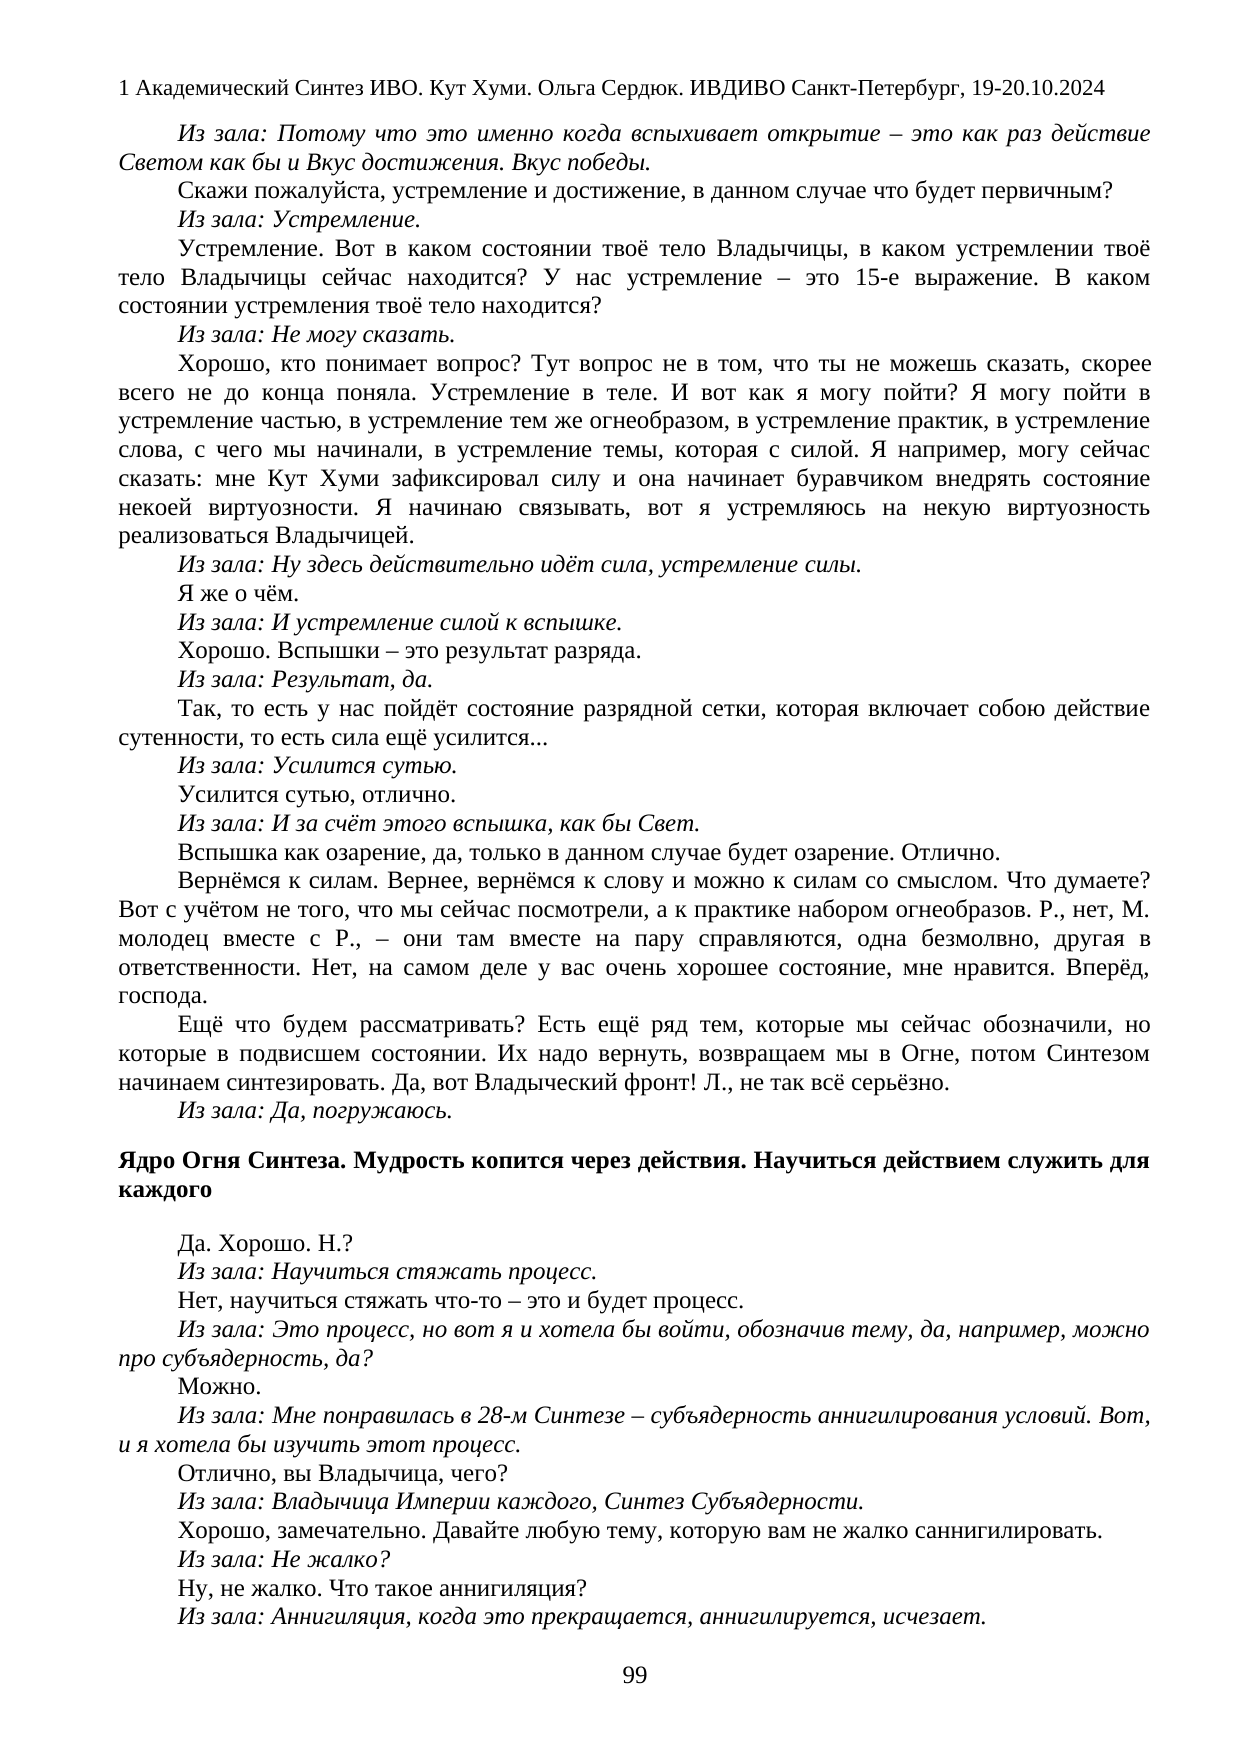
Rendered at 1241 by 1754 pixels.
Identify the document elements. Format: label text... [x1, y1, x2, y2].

text Можно. [118, 1371, 1152, 1400]
text Из зала: Это процесс, но вот я и хотела бы войти, обозначив тему, да, например, можно про субъядерность, да? [118, 1314, 1152, 1371]
text Из зала: Да, погружаюсь. [118, 1096, 1152, 1124]
text Нет, научиться стяжать что-то – это и будет процесс. [118, 1285, 1152, 1314]
text Из зала: Ну здесь действительно идёт сила, устремление силы. [118, 549, 1152, 578]
text Из зала: Результат, да. [118, 664, 1152, 693]
text Вернёмся к силам. Вернее, вернёмся к слову и можно к силам со смыслом. Что думаете? Вот с учётом не того, что мы сейчас посмотрели, а к практике набором огнеобразов. Р., нет, М. молодец вместе с Р., – они там вместе на пару справляются, одна безмолвно, другая в ответственности. Нет, на самом деле у вас очень хорошее состояние, мне нравится. Вперёд, господа. [118, 866, 1152, 1009]
text Из зала: Устремление. [118, 204, 1152, 233]
text Усилится сутью, отлично. [118, 779, 1152, 808]
text Устремление. Вот в каком состоянии твоё тело Владычицы, в каком устремлении твоё тело Владычицы сейчас находится? У нас устремление – это 15-е выражение. В каком состоянии устремления твоё тело находится? [118, 233, 1152, 319]
text Хорошо, кто понимает вопрос? Тут вопрос не в том, что ты не можешь сказать, скорее всего не до конца поняла. Устремление в теле. И вот как я могу пойти? Я могу пойти в устремление частью, в устремление тем же огнеобразом, в устремление практик, в устремление слова, с чего мы начинали, в устремление темы, которая с силой. Я например, могу сейчас сказать: мне Кут Хуми зафиксировал силу и она начинает буравчиком внедрять состояние некоей виртуозности. Я начинаю связывать, вот я устремляюсь на некую виртуозность реализоваться Владычицей. [118, 348, 1152, 549]
text Из зала: И за счёт этого вспышка, как бы Свет. [118, 808, 1152, 837]
text Так, то есть у нас пойдёт состояние разрядной сетки, которая включает собою действие сутенности, то есть сила ещё усилится... [118, 693, 1152, 751]
text Из зала: Аннигиляция, когда это прекращается, аннигилируется, исчезает. [118, 1601, 1152, 1630]
text Из зала: Не могу сказать. [118, 319, 1152, 348]
text Из зала: Усилится сутью. [118, 751, 1152, 779]
text Да. Хорошо. Н.? [118, 1228, 1152, 1256]
text Ну, не жалко. Что такое аннигиляция? [118, 1573, 1152, 1601]
text Из зала: Владычица Империи каждого, Синтез Субъядерности. [118, 1486, 1152, 1515]
text Ядро Огня Синтеза. Мудрость копится через действия. Научиться действием служить для каждого [118, 1145, 1152, 1203]
text Из зала: И устремление силой к вспышке. [118, 607, 1152, 636]
text Ещё что будем рассматривать? Есть ещё ряд тем, которые мы сейчас обозначили, но которые в подвисшем состоянии. Их надо вернуть, возвращаем мы в Огне, потом Синтезом начинаем синтезировать. Да, вот Владыческий фронт! Л., не так всё серьёзно. [118, 1009, 1152, 1096]
text Я же о чём. [118, 578, 1152, 607]
text Скажи пожалуйста, устремление и достижение, в данном случае что будет первичным? [118, 176, 1152, 204]
text Хорошо, замечательно. Давайте любую тему, которую вам не жалко саннигилировать. [118, 1515, 1152, 1544]
text Вспышка как озарение, да, только в данном случае будет озарение. Отлично. [118, 837, 1152, 866]
text Отлично, вы Владычица, чего? [118, 1458, 1152, 1486]
text Из зала: Потому что это именно когда вспыхивает открытие – это как раз действие Светом как бы и Вкус достижения. Вкус победы. [118, 118, 1152, 176]
text Из зала: Не жалко? [118, 1544, 1152, 1573]
text Из зала: Научиться стяжать процесс. [118, 1256, 1152, 1285]
text Хорошо. Вспышки – это результат разряда. [118, 636, 1152, 664]
text Из зала: Мне понравилась в 28-м Синтезе – субъядерность аннигилирования условий. Вот, и я хотела бы изучить этот процесс. [118, 1400, 1152, 1458]
